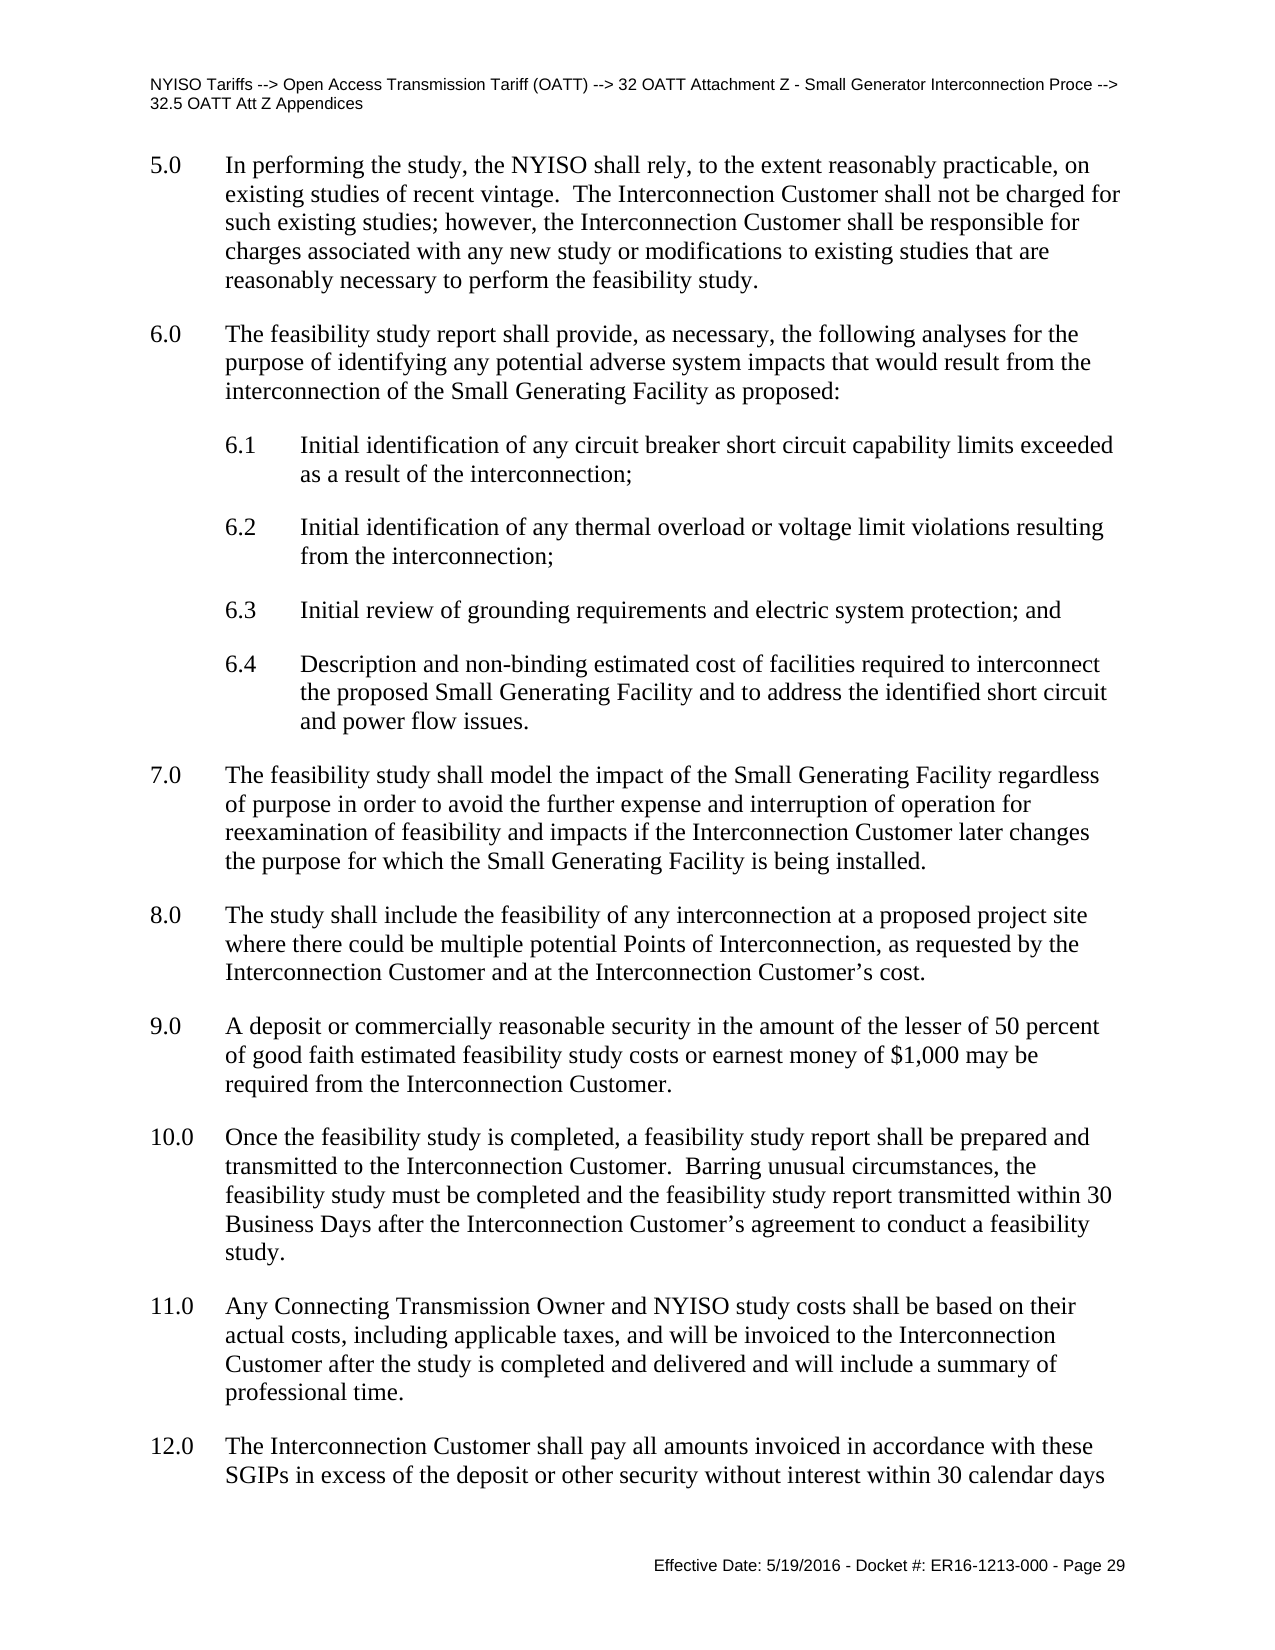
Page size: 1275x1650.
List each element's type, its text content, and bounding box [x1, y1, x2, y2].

text 6.3 Initial review of grounding requirements and electric system protection; and [225, 595, 1125, 624]
text 9.0 A deposit or commercially reasonable security in the amount of the lesser of 50 percent of good faith estimated feasibility study costs or earnest money of $1,000 may be required from the Interconnection Customer. [150, 1011, 1125, 1097]
text 5.0 In performing the study, the NYISO shall rely, to the extent reasonably practicable, on existing studies of recent vintage. The Interconnection Customer shall not be charged for such existing studies; however, the Interconnection Customer shall be responsible for charges associated with any new study or modifications to existing studies that are reasonably necessary to perform the feasibility study. [150, 150, 1125, 294]
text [150, 1431, 1125, 1489]
text 6.4 Description and non-binding estimated cost of facilities required to interconnect the proposed Small Generating Facility and to address the identified short circuit and power flow issues. [225, 649, 1125, 735]
text 11.0 Any Connecting Transmission Owner and NYISO study costs shall be based on their actual costs, including applicable taxes, and will be invoiced to the Interconnection Customer after the study is completed and delivered and will include a summary of professional time. [150, 1291, 1125, 1406]
text 6.2 Initial identification of any thermal overload or voltage limit violations resulting from the interconnection; [225, 512, 1125, 570]
text 7.0 The feasibility study shall model the impact of the Small Generating Facility regardless of purpose in order to avoid the further expense and interruption of operation for reexamination of feasibility and impacts if the Interconnection Customer later changes the purpose for which the Small Generating Facility is being installed. [150, 760, 1125, 875]
text 6.1 Initial identification of any circuit breaker short circuit capability limits exceeded as a result of the interconnection; [225, 430, 1125, 487]
text 10.0 Once the feasibility study is completed, a feasibility study report shall be prepared and transmitted to the Interconnection Customer. Barring unusual circumstances, the feasibility study must be completed and the feasibility study report transmitted within 30 Business Days after the Interconnection Customer’s agreement to conduct a feasibility study. [150, 1122, 1125, 1266]
text 6.0 The feasibility study report shall provide, as necessary, the following analyses for the purpose of identifying any potential adverse system impacts that would result from the interconnection of the Small Generating Facility as proposed: [150, 319, 1125, 405]
text 8.0 The study shall include the feasibility of any interconnection at a proposed project site where there could be multiple potential Points of Interconnection, as requested by the Interconnection Customer and at the Interconnection Customer’s cost. [150, 900, 1125, 986]
